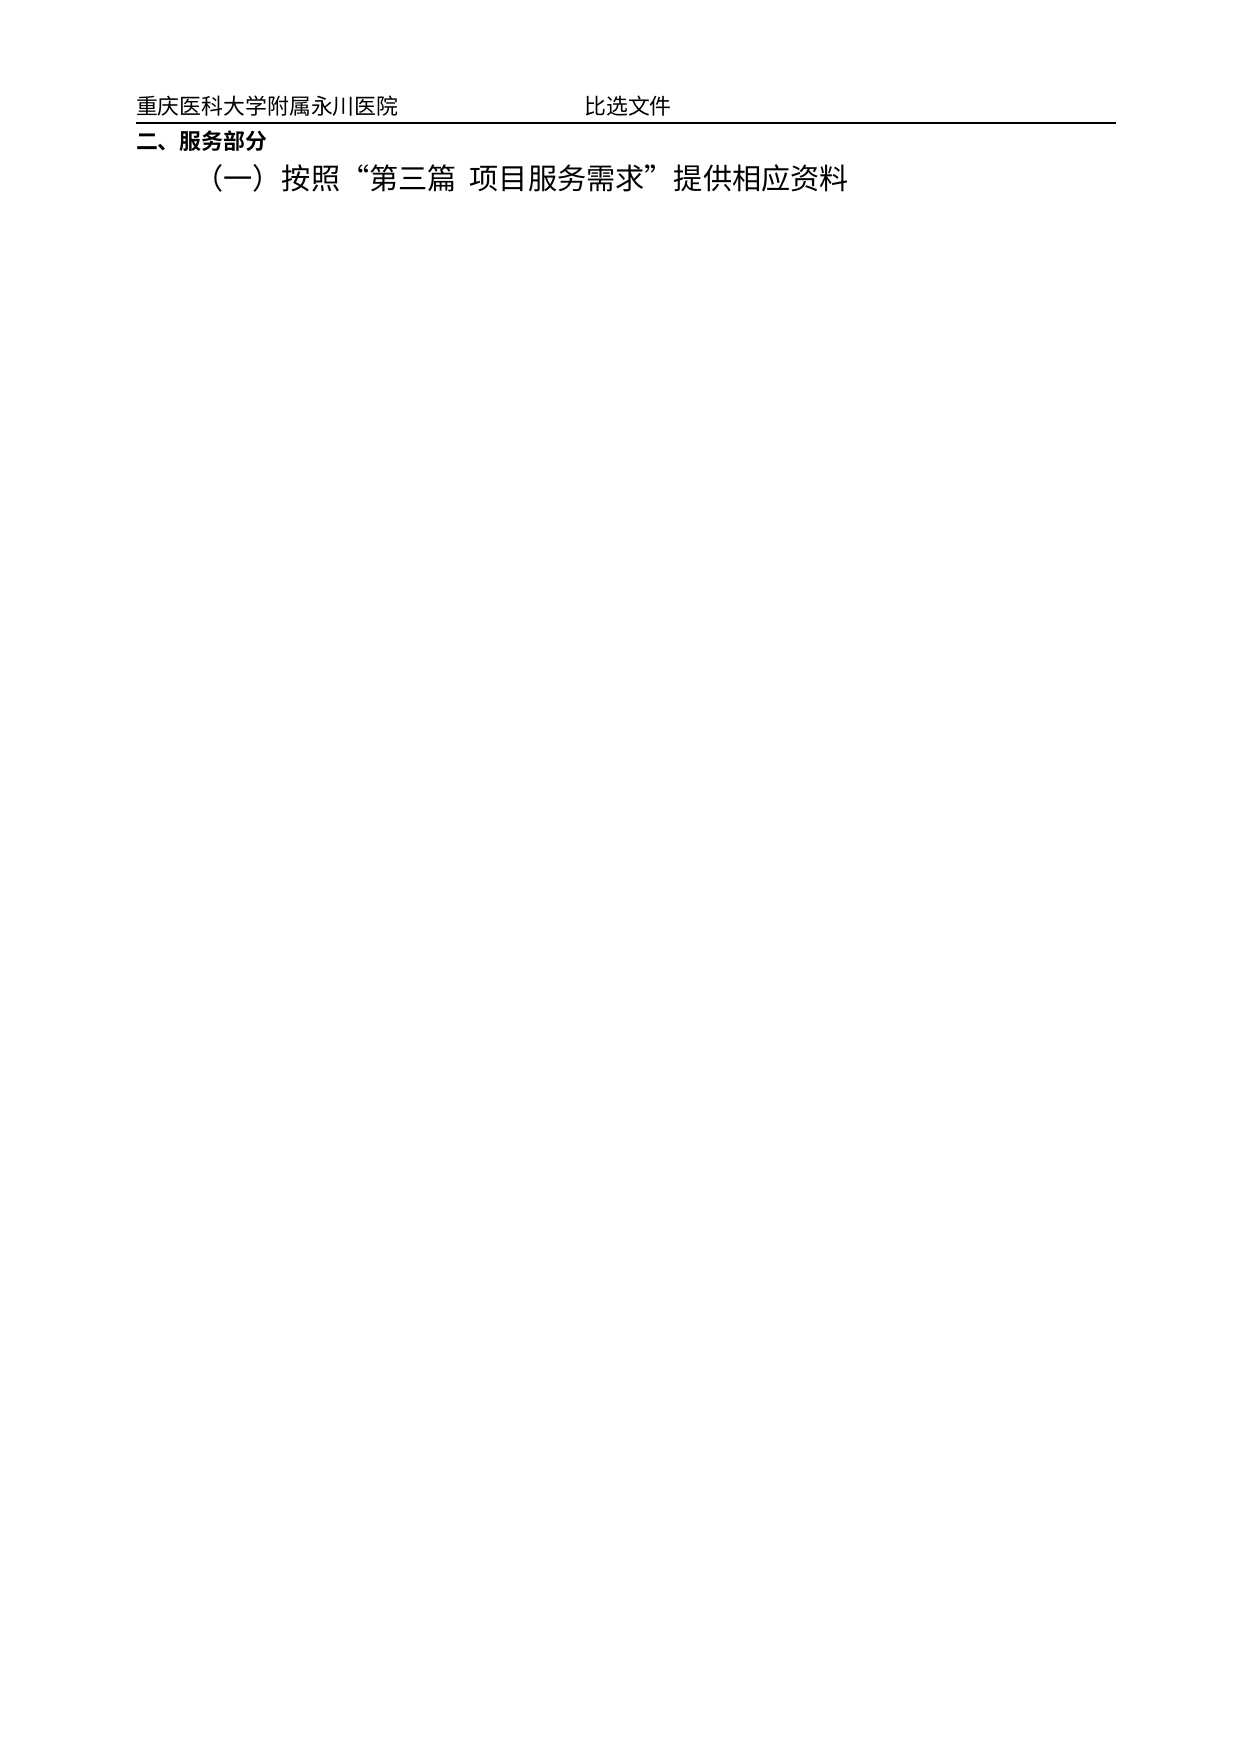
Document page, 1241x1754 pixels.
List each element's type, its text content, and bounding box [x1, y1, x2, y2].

text （一）按照“第三篇 项目服务需求”提供相应资料 [136, 156, 1116, 198]
text 二、服务部分 [136, 124, 1116, 156]
